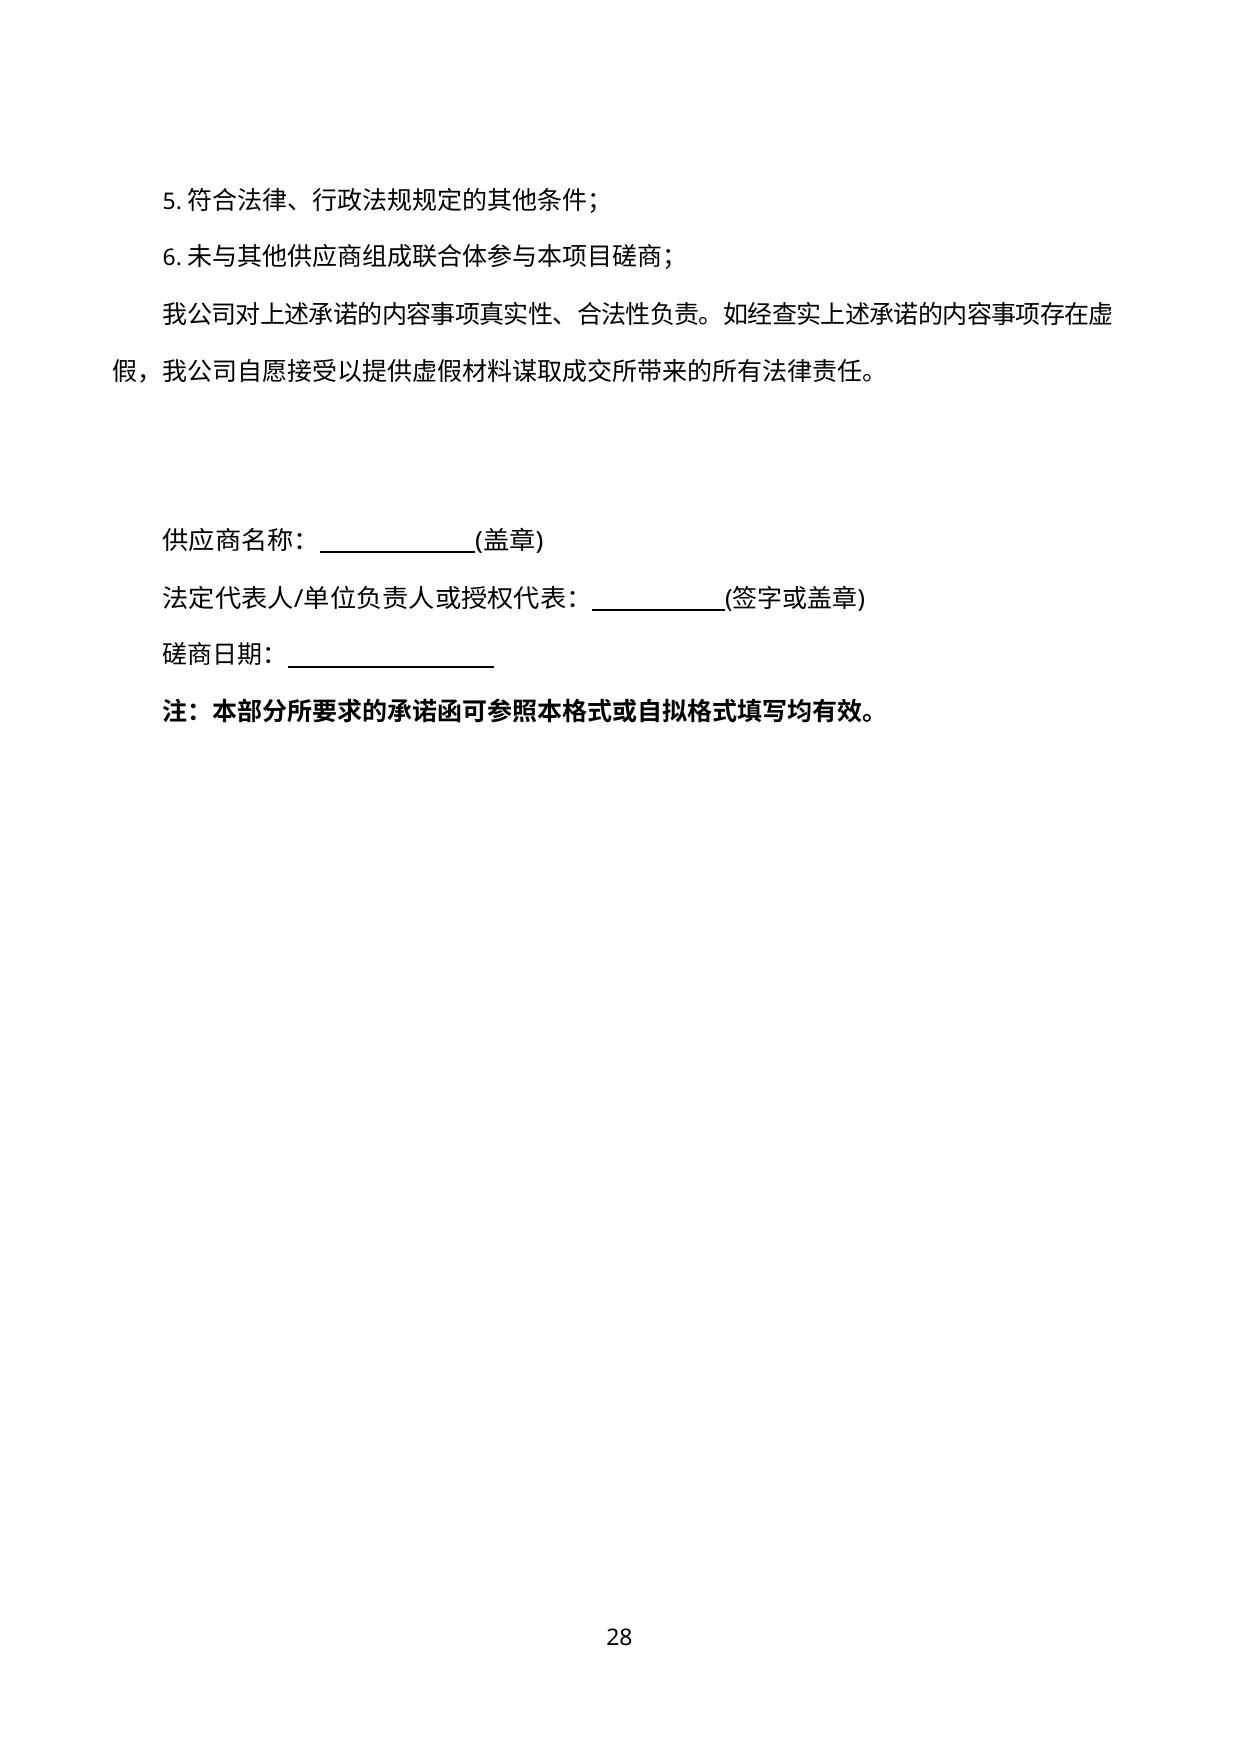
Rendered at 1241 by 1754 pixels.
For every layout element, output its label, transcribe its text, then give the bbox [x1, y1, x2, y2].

list 符合法律、行政法规规定的其他条件； [162, 164, 1153, 221]
text 我公司对上述承诺的内容事项真实性、合法性负责。如经查实上述承诺的内容事项存在虚假，我公司自愿接受以提供虚假材料谋取成交所带来的所有法律责任。 [112, 279, 1128, 391]
text 供应商名称： (盖章) [162, 504, 1153, 561]
list 未与其他供应商组成联合体参与本项目磋商； [162, 221, 1153, 277]
text 注：本部分所要求的承诺函可参照本格式或自拟格式填写均有效。 [162, 675, 1153, 731]
text 法定代表人/单位负责人或授权代表： (签字或盖章)磋商日期： [162, 562, 875, 675]
